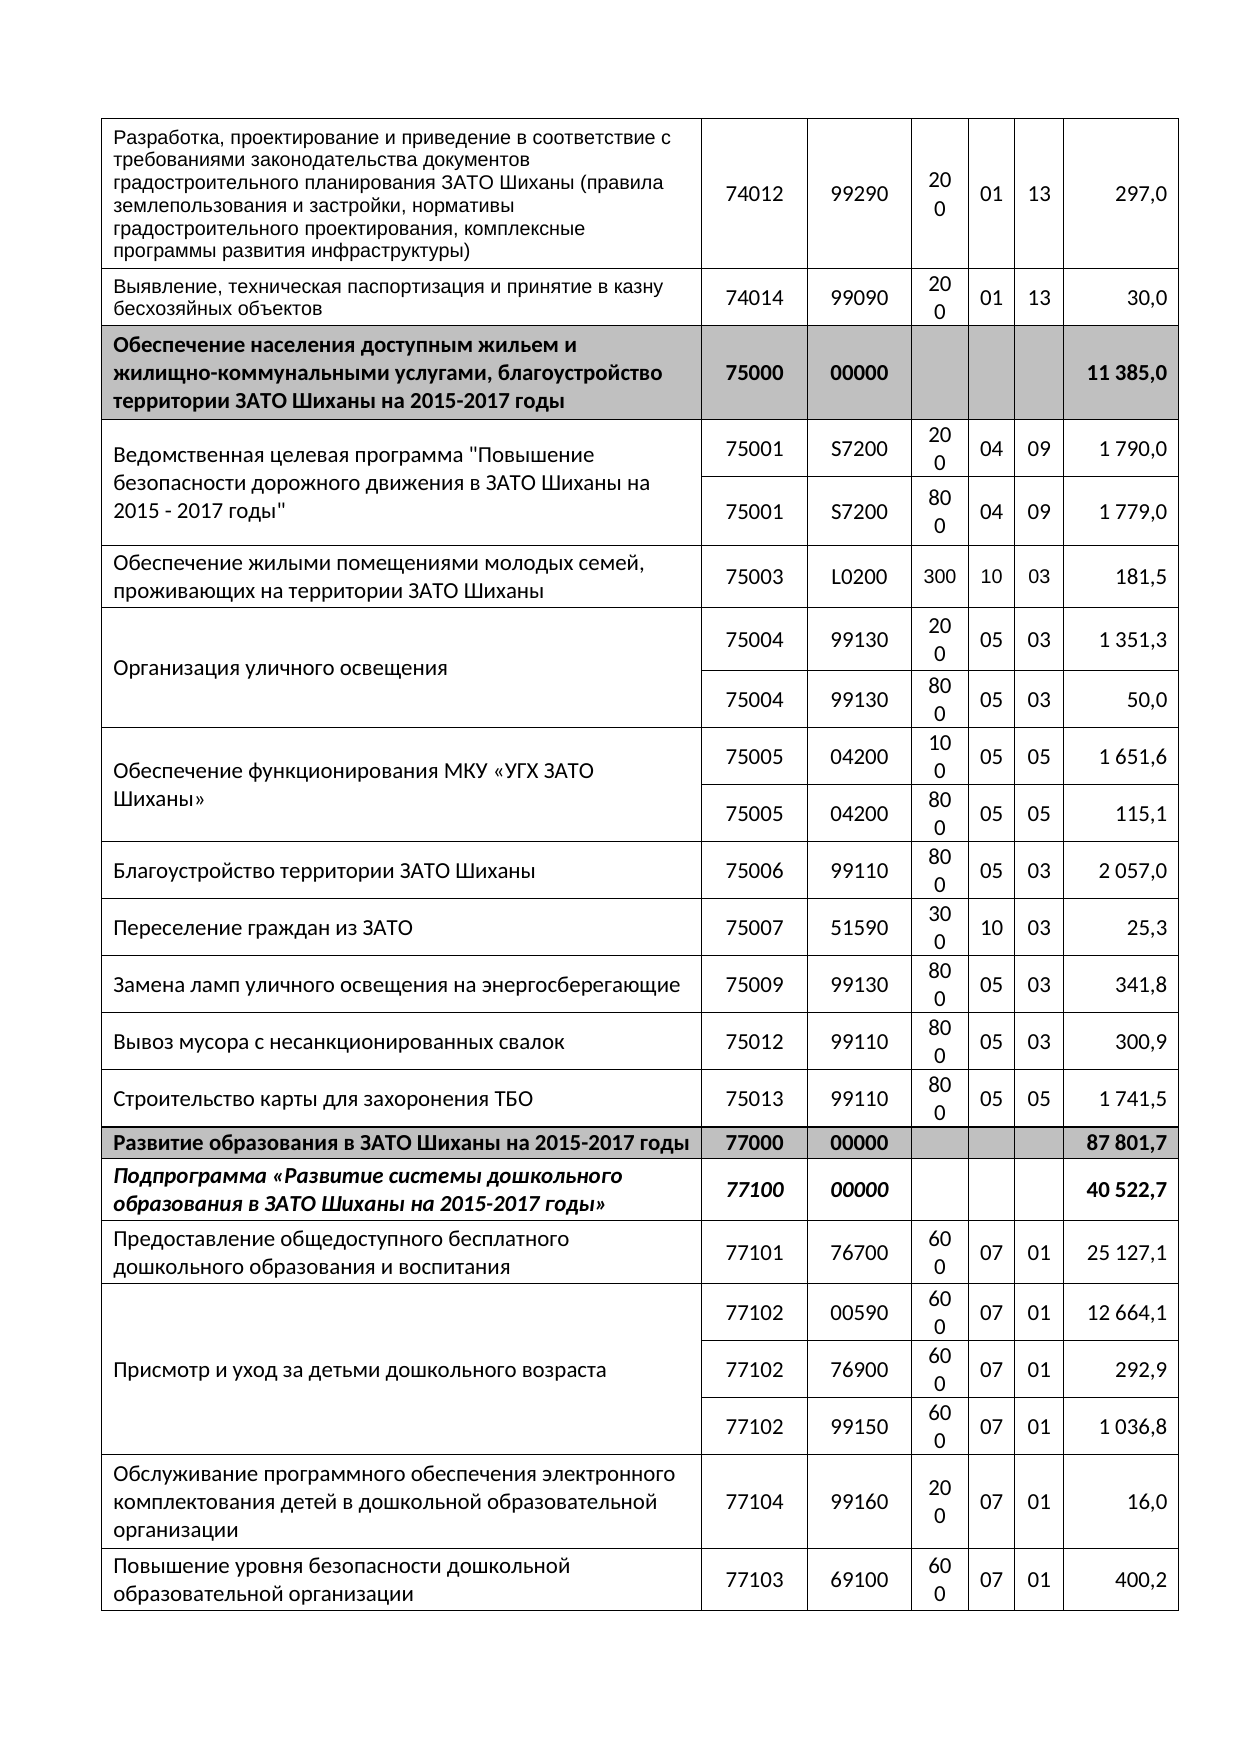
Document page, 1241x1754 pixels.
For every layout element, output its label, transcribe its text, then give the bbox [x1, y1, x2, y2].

table_cell 600 [912, 1549, 968, 1610]
table_cell 07 [969, 1549, 1014, 1610]
table_cell 30,0 [1064, 269, 1178, 325]
table_cell 2 057,0 [1064, 842, 1178, 898]
table_cell 1 351,3 [1064, 608, 1178, 670]
table_cell S7200 [808, 420, 911, 476]
table_cell 76900 [808, 1341, 911, 1397]
table_cell 99130 [808, 608, 911, 670]
table_cell 75001 [702, 477, 807, 545]
table_cell 341,8 [1064, 956, 1178, 1012]
table_cell 01 [1015, 1284, 1063, 1340]
table_cell 77104 [702, 1455, 807, 1548]
table_cell 600 [912, 1221, 968, 1283]
table_cell 05 [969, 956, 1014, 1012]
table_cell 00590 [808, 1284, 911, 1340]
table_cell 99110 [808, 1070, 911, 1126]
table_cell Предоставление общедоступного бесплатного дошкольного образования и воспитания [102, 1221, 701, 1283]
table_cell Вывоз мусора с несанкционированных свалок [102, 1013, 701, 1069]
table_cell 77102 [702, 1398, 807, 1454]
table_cell L0200 [808, 546, 911, 607]
table_cell [912, 1159, 968, 1220]
table_cell [969, 1128, 1014, 1158]
table_cell 05 [969, 785, 1014, 841]
table_cell Ведомственная целевая программа "Повышение безопасности дорожного движения в ЗАТО Шиханы на 2015 - 2017 годы" [102, 420, 701, 545]
table_cell 01 [1015, 1549, 1063, 1610]
table_cell Выявление, техническая паспортизация и принятие в казну бесхозяйных объектов [102, 269, 701, 325]
table_cell 300 [912, 546, 968, 607]
table_cell 75004 [702, 608, 807, 670]
table_cell 01 [1015, 1341, 1063, 1397]
table_cell 07 [969, 1455, 1014, 1548]
table_cell 99150 [808, 1398, 911, 1454]
table_cell 200 [912, 119, 968, 268]
table_cell 11 385,0 [1064, 326, 1178, 419]
table_cell 181,5 [1064, 546, 1178, 607]
table_cell 75009 [702, 956, 807, 1012]
table_cell 76700 [808, 1221, 911, 1283]
table_cell 05 [969, 728, 1014, 784]
table_cell 800 [912, 842, 968, 898]
table_cell 12 664,1 [1064, 1284, 1178, 1340]
table_cell 74012 [702, 119, 807, 268]
table_cell Развитие образования в ЗАТО Шиханы на 2015-2017 годы [102, 1128, 701, 1158]
table_cell Строительство карты для захоронения ТБО [102, 1070, 701, 1126]
table_cell 03 [1015, 842, 1063, 898]
table_cell 74014 [702, 269, 807, 325]
table_cell 99110 [808, 1013, 911, 1069]
table_cell 09 [1015, 477, 1063, 545]
table_cell [969, 326, 1014, 419]
table_cell 300,9 [1064, 1013, 1178, 1069]
table_cell 03 [1015, 546, 1063, 607]
table_cell 1 741,5 [1064, 1070, 1178, 1126]
table_cell 77000 [702, 1128, 807, 1158]
table_cell Обслуживание программного обеспечения электронного комплектования детей в дошкольной образовательной организации [102, 1455, 701, 1548]
table_cell 04200 [808, 728, 911, 784]
table_cell 07 [969, 1221, 1014, 1283]
table_cell 05 [969, 842, 1014, 898]
table_cell 800 [912, 956, 968, 1012]
table_cell 77101 [702, 1221, 807, 1283]
table_cell Обеспечение населения доступным жильем и жилищно-коммунальными услугами, благоустройство территории ЗАТО Шиханы на 2015-2017 годы [102, 326, 701, 419]
table_cell 05 [1015, 728, 1063, 784]
table_cell 77102 [702, 1341, 807, 1397]
table_cell 600 [912, 1284, 968, 1340]
table_cell 800 [912, 1013, 968, 1069]
table_cell 100 [912, 728, 968, 784]
table_cell 99290 [808, 119, 911, 268]
table_cell 07 [969, 1398, 1014, 1454]
table_cell 00000 [808, 1159, 911, 1220]
table_cell Замена ламп уличного освещения на энергосберегающие [102, 956, 701, 1012]
table_cell 115,1 [1064, 785, 1178, 841]
table_cell Присмотр и уход за детьми дошкольного возраста [102, 1284, 701, 1454]
table_cell 99130 [808, 671, 911, 727]
table_cell 07 [969, 1284, 1014, 1340]
table_cell 03 [1015, 608, 1063, 670]
table_cell 01 [969, 119, 1014, 268]
table_cell 75003 [702, 546, 807, 607]
table_cell Обеспечение функционирования МКУ «УГХ ЗАТО Шиханы» [102, 728, 701, 841]
table_cell 800 [912, 1070, 968, 1126]
table_cell 75005 [702, 728, 807, 784]
table_cell 75006 [702, 842, 807, 898]
table_cell 16,0 [1064, 1455, 1178, 1548]
table_cell Подпрограмма «Развитие системы дошкольного образования в ЗАТО Шиханы на 2015-2017 годы» [102, 1159, 701, 1220]
table_cell 99160 [808, 1455, 911, 1548]
table_cell 1 790,0 [1064, 420, 1178, 476]
table_cell 77103 [702, 1549, 807, 1610]
table_cell 800 [912, 477, 968, 545]
table_cell Разработка, проектирование и приведение в соответствие с требованиями законодательства документов градостроительного планирования ЗАТО Шиханы (правила землепользования и застройки, нормативы градостроительного проектирования, комплексные программы развития инфраструктуры) [102, 119, 701, 268]
table_cell 800 [912, 671, 968, 727]
table_cell 51590 [808, 899, 911, 955]
table_cell 200 [912, 608, 968, 670]
table_cell 00000 [808, 326, 911, 419]
table_cell 05 [969, 608, 1014, 670]
table_cell 50,0 [1064, 671, 1178, 727]
table_cell [969, 1159, 1014, 1220]
table_cell 400,2 [1064, 1549, 1178, 1610]
table_cell 10 [969, 899, 1014, 955]
table_cell 05 [1015, 785, 1063, 841]
table_cell [1015, 1128, 1063, 1158]
table_cell 03 [1015, 1013, 1063, 1069]
table_cell 25 127,1 [1064, 1221, 1178, 1283]
table_cell 800 [912, 785, 968, 841]
table_cell Обеспечение жилыми помещениями молодых семей, проживающих на территории ЗАТО Шиханы [102, 546, 701, 607]
table_cell [912, 1128, 968, 1158]
table_cell 69100 [808, 1549, 911, 1610]
table_cell 13 [1015, 269, 1063, 325]
table_cell 75001 [702, 420, 807, 476]
table_cell Организация уличного освещения [102, 608, 701, 727]
table_cell 01 [1015, 1455, 1063, 1548]
table_cell 200 [912, 269, 968, 325]
table_cell 03 [1015, 899, 1063, 955]
table_cell 99090 [808, 269, 911, 325]
table_cell 1 651,6 [1064, 728, 1178, 784]
table_cell 13 [1015, 119, 1063, 268]
table_cell 04 [969, 420, 1014, 476]
table_cell 05 [1015, 1070, 1063, 1126]
table_cell 200 [912, 1455, 968, 1548]
table_cell 09 [1015, 420, 1063, 476]
table_cell 1 036,8 [1064, 1398, 1178, 1454]
table_cell 25,3 [1064, 899, 1178, 955]
table_cell Переселение граждан из ЗАТО [102, 899, 701, 955]
table_cell 75013 [702, 1070, 807, 1126]
table_cell 297,0 [1064, 119, 1178, 268]
table_cell 75007 [702, 899, 807, 955]
table_cell 87 801,7 [1064, 1128, 1178, 1158]
table_cell 01 [969, 269, 1014, 325]
table_cell 10 [969, 546, 1014, 607]
table_cell 200 [912, 420, 968, 476]
table_cell 01 [1015, 1398, 1063, 1454]
table_cell 75005 [702, 785, 807, 841]
table_cell 77102 [702, 1284, 807, 1340]
table_cell 03 [1015, 956, 1063, 1012]
table_cell 00000 [808, 1128, 911, 1158]
table_cell 600 [912, 1341, 968, 1397]
table_cell 77100 [702, 1159, 807, 1220]
table_cell 75000 [702, 326, 807, 419]
table_cell 05 [969, 671, 1014, 727]
table_cell 07 [969, 1341, 1014, 1397]
table_cell 03 [1015, 671, 1063, 727]
table_cell 300 [912, 899, 968, 955]
table_cell 99130 [808, 956, 911, 1012]
table_cell 40 522,7 [1064, 1159, 1178, 1220]
table_cell 292,9 [1064, 1341, 1178, 1397]
table_cell 75004 [702, 671, 807, 727]
table_cell [912, 326, 968, 419]
table_cell [1015, 1159, 1063, 1220]
table_cell 04 [969, 477, 1014, 545]
table_cell Благоустройство территории ЗАТО Шиханы [102, 842, 701, 898]
table_cell [1015, 326, 1063, 419]
table_cell 1 779,0 [1064, 477, 1178, 545]
table_cell S7200 [808, 477, 911, 545]
table_cell 600 [912, 1398, 968, 1454]
table_cell 05 [969, 1070, 1014, 1126]
table_cell 01 [1015, 1221, 1063, 1283]
table_cell Повышение уровня безопасности дошкольной образовательной организации [102, 1549, 701, 1610]
table_cell 75012 [702, 1013, 807, 1069]
table_cell 05 [969, 1013, 1014, 1069]
table_cell 04200 [808, 785, 911, 841]
table_cell 99110 [808, 842, 911, 898]
